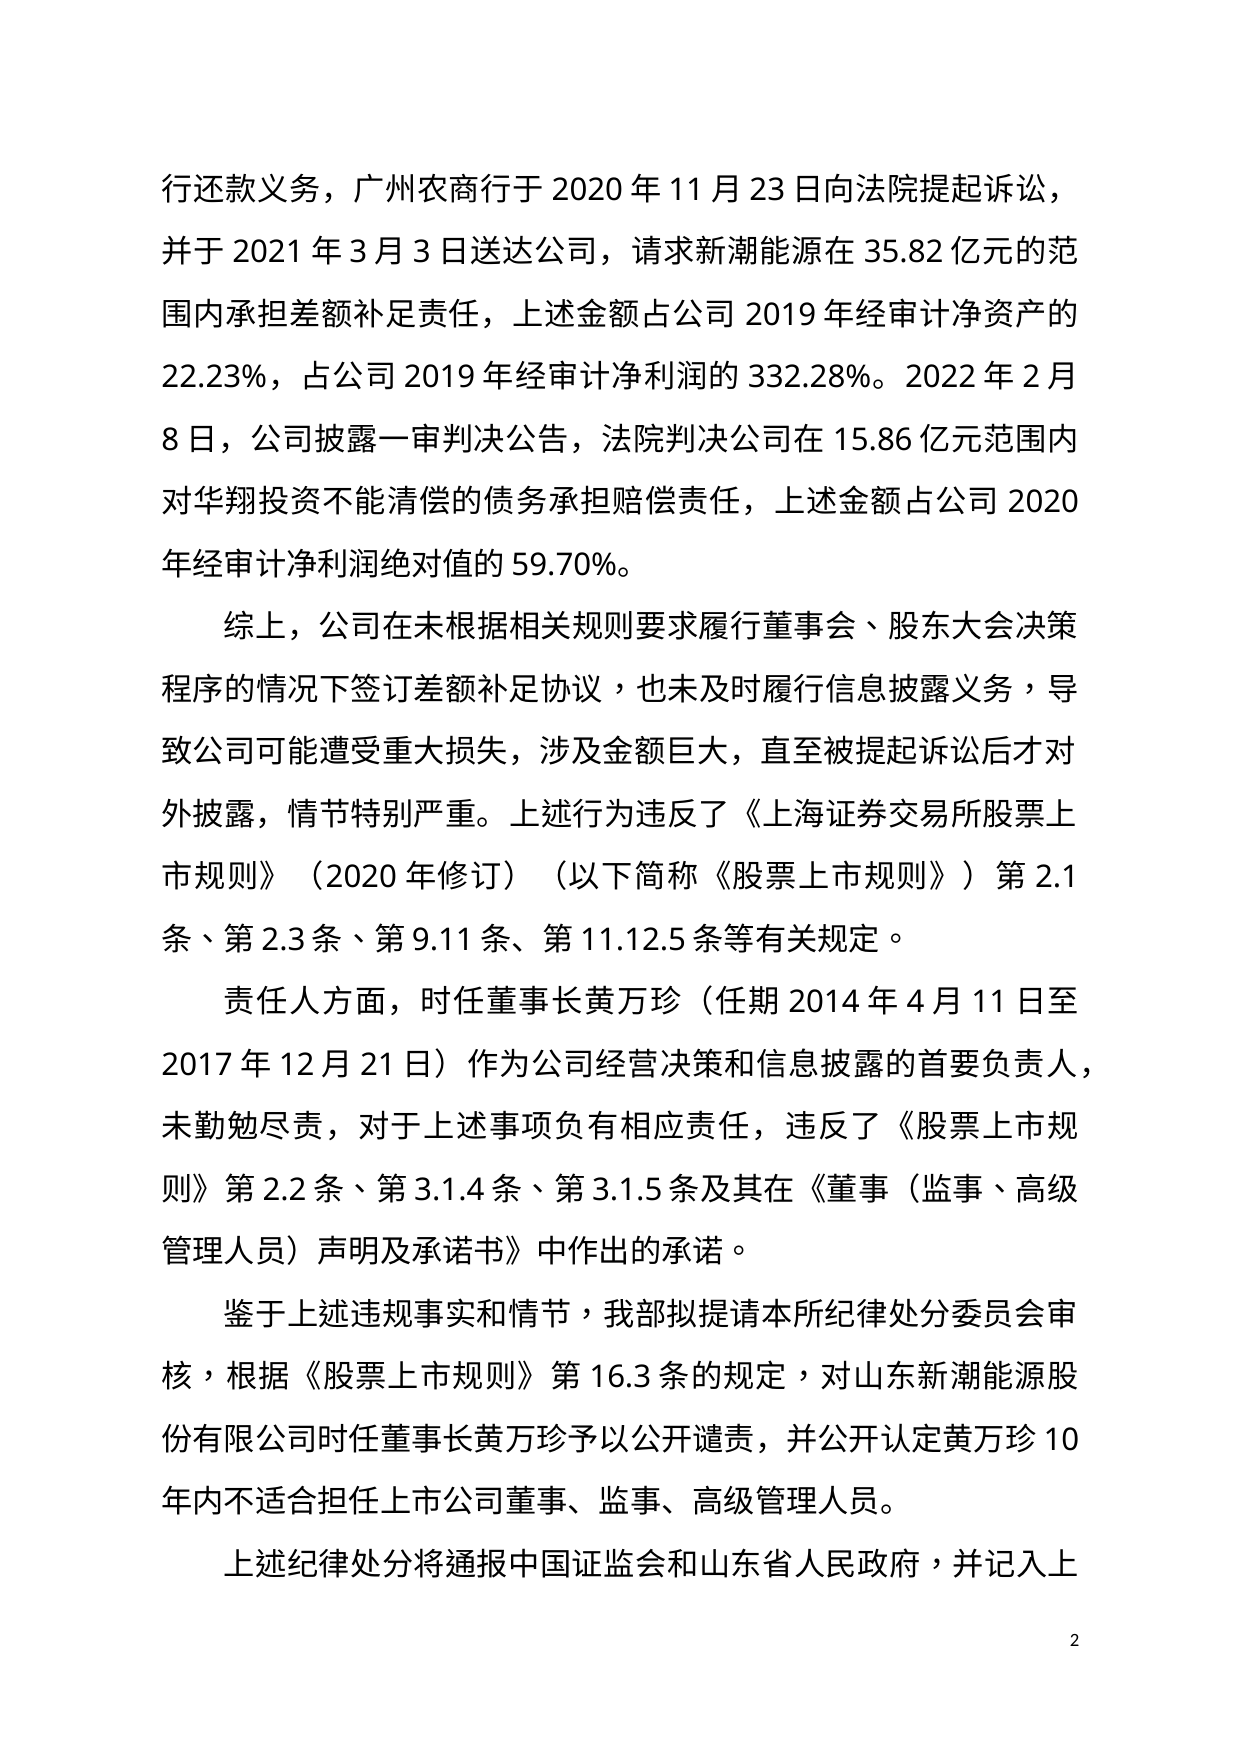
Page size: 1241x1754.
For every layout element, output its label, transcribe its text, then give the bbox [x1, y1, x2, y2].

text 鉴于上述违规事实和情节，我部拟提请本所纪律处分委员会审核，根据《股票上市规则》第16.3条的规定，对山东新潮能源股份有限公司时任董事长黄万珍予以公开谴责，并公开认定黄万珍10年内不适合担任上市公司董事、监事、高级管理人员。 [161, 1275, 1079, 1525]
text 综上，公司在未根据相关规则要求履行董事会、股东大会决策程序的情况下签订差额补足协议，也未及时履行信息披露义务，导致公司可能遭受重大损失，涉及金额巨大，直至被提起诉讼后才对外披露，情节特别严重。上述行为违反了《上海证券交易所股票上市规则》（2020年修订）（以下简称《股票上市规则》）第2.1条、第2.3条、第9.11条、第11.12.5条等有关规定。 [161, 587, 1079, 962]
text 责任人方面，时任董事长黄万珍（任期2014年4月11日至2017年12月21日）作为公司经营决策和信息披露的首要负责人，未勤勉尽责，对于上述事项负有相应责任，违反了《股票上市规则》第2.2条、第3.1.4条、第3.1.5条及其在《董事（监事、高级管理人员）声明及承诺书》中作出的承诺。 [161, 962, 1079, 1275]
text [161, 1525, 1079, 1587]
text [161, 150, 1079, 587]
